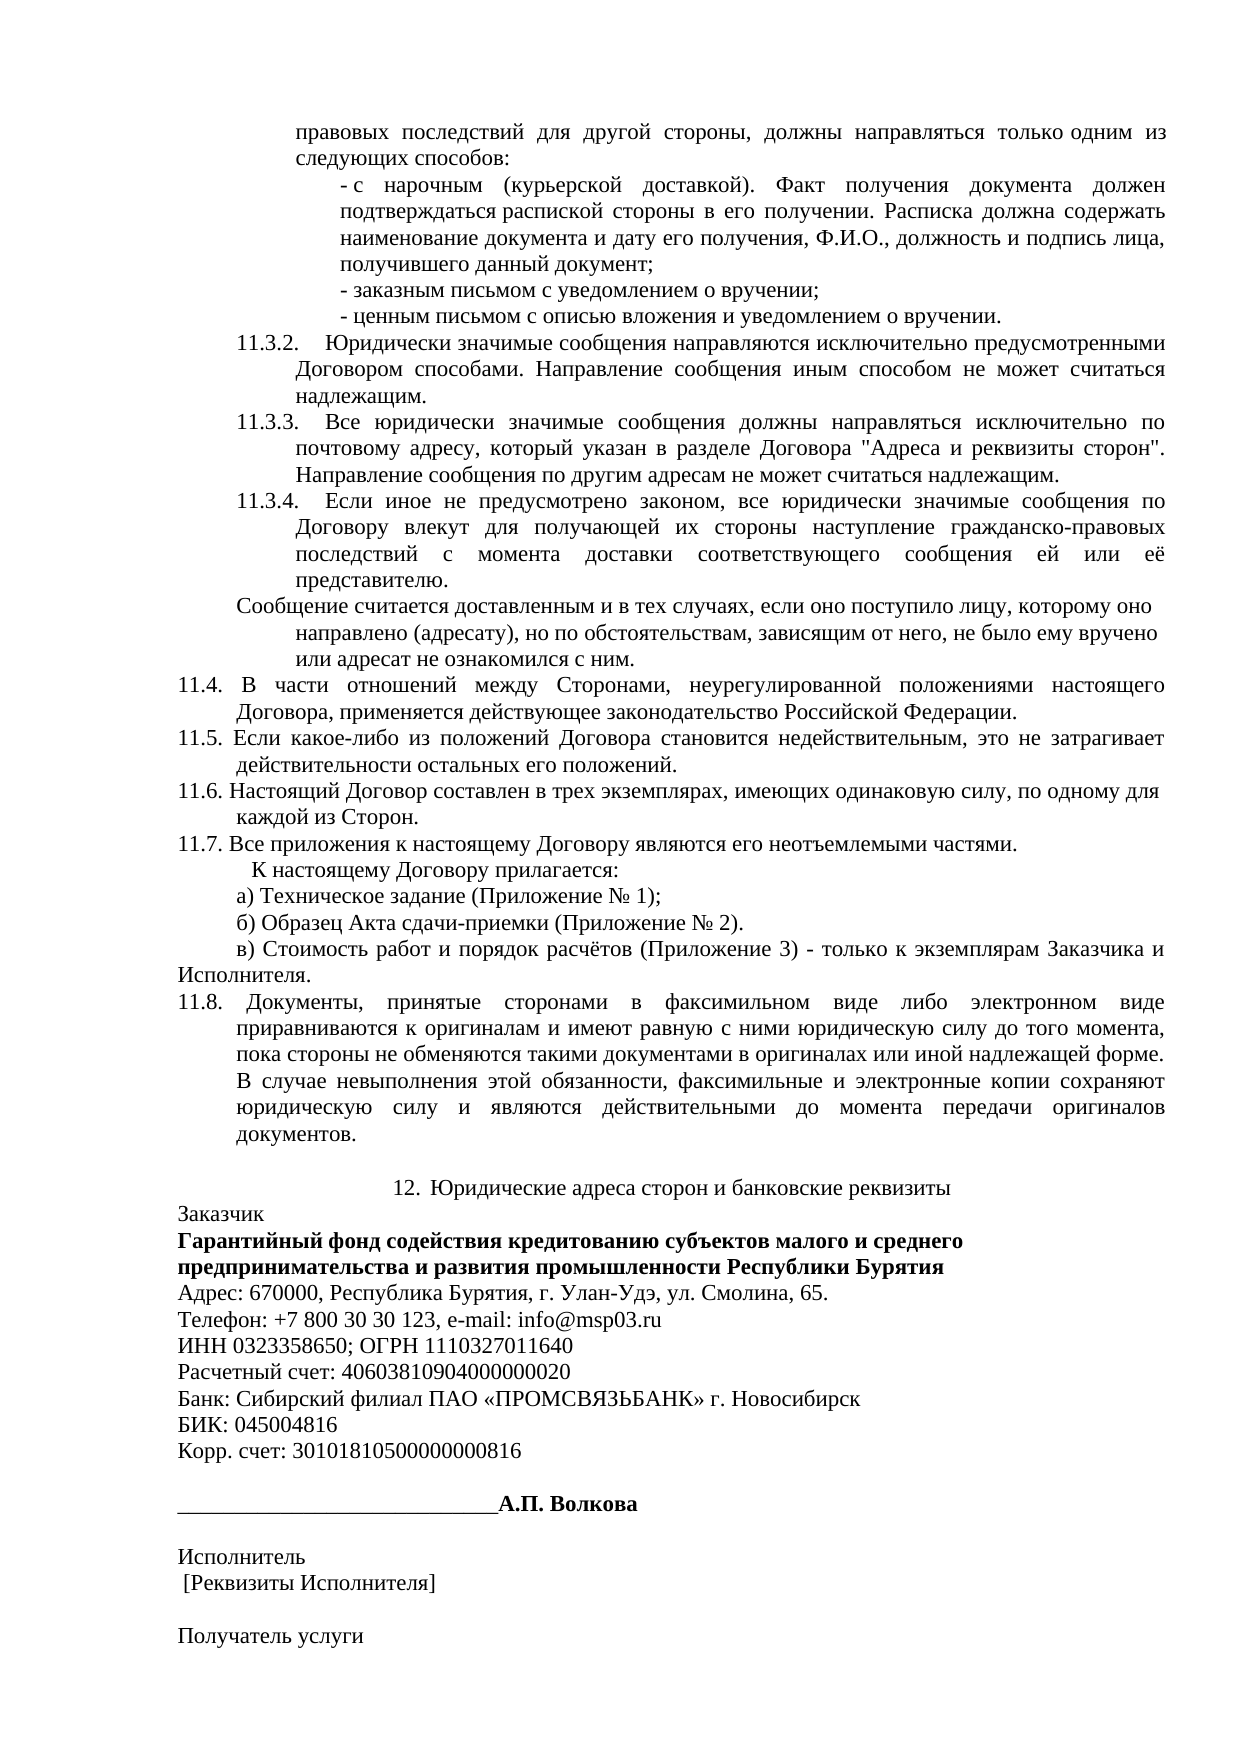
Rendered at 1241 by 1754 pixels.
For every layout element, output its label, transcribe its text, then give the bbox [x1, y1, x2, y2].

text Исполнитель [177, 1543, 1167, 1569]
text 11.5. Если какое-либо из положений Договора становится недействительным, это не затрагивает действительности остальных его положений. [177, 724, 1167, 777]
text 11.4. В части отношений между Сторонами, неурегулированной положениями настоящего Договора, применяется действующее законодательство Российской Федерации. [177, 672, 1167, 724]
text 11.6. Настоящий Договор составлен в трех экземплярах, имеющих одинаковую силу, по одному для каждой из Сторон. [177, 777, 1161, 830]
text 11.7. Все приложения к настоящему Договору являются его неотъемлемыми частями. [177, 830, 1161, 856]
list Юридически значимые сообщения направляются исключительно предусмотренными Договором способами. Направление сообщения иным способом не может считаться надлежащим. [236, 329, 1167, 408]
text Гарантийный фонд содействия кредитованию субъектов малого и среднего предпринимательства и развития промышленности Республики Бурятия [177, 1227, 1167, 1279]
list Юридические адреса сторон и банковские реквизиты [177, 1174, 1167, 1200]
text б) Образец Акта сдачи-приемки (Приложение № 2). [177, 909, 1167, 935]
text Телефон: +7 800 30 30 123, e-mail: info@msp03.ru [177, 1306, 1167, 1332]
text Заказчик [177, 1200, 1167, 1227]
text а) Техническое задание (Приложение № 1); [177, 882, 1167, 909]
text в) Стоимость работ и порядок расчётов (Приложение 3) - только к экземплярам Заказчика и Исполнителя. [177, 935, 1167, 988]
list Если иное не предусмотрено законом, все юридически значимые сообщения по Договору влекут для получающей их стороны наступление гражданско-правовых последствий с момента доставки соответствующего сообщения ей или её представителю. [236, 487, 1167, 592]
text БИК: 045004816 [177, 1411, 1167, 1437]
text Адрес: 670000, Республика Бурятия, г. Улан-Удэ, ул. Смолина, 65. [177, 1279, 1167, 1306]
text Расчетный счет: 40603810904000000020 [177, 1358, 1167, 1385]
text ____________________________А.П. Волкова [177, 1490, 1167, 1517]
text Сообщение считается доставленным и в тех случаях, если оно поступило лицу, которому оно направлено (адресату), но по обстоятельствам, зависящим от него, не было ему вручено или адресат не ознакомился с ним. [236, 592, 1167, 672]
text Получатель услуги [177, 1622, 1167, 1648]
text 11.8. Документы, принятые сторонами в факсимильном виде либо электронном виде приравниваются к оригиналам и имеют равную с ними юридическую силу до того момента, пока стороны не обменяются такими документами в оригиналах или иной надлежащей форме. В случае невыполнения этой обязанности, факсимильные и электронные копии сохраняют юридическую силу и являются действительными до момента передачи оригиналов документов. [177, 988, 1167, 1146]
text Корр. счет: 30101810500000000816 [177, 1437, 1167, 1464]
list заказным письмом с уведомлением о вручении; [340, 276, 1167, 303]
list Все юридически значимые сообщения должны направляться исключительно по почтовому адресу, который указан в разделе Договора "Адреса и реквизиты сторон". Направление сообщения по другим адресам не может считаться надлежащим. [236, 408, 1167, 487]
list ценным письмом с описью вложения и уведомлением о вручении. [340, 303, 1167, 329]
text ИНН 0323358650; ОГРН 1110327011640 [177, 1332, 1167, 1358]
text Банк: Сибирский филиал ПАО «ПРОМСВЯЗЬБАНК» г. Новосибирск [177, 1385, 1167, 1411]
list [236, 118, 1167, 171]
text [Реквизиты Исполнителя] [177, 1569, 1167, 1596]
text К настоящему Договору прилагается: [177, 856, 1161, 882]
list с нарочным (курьерской доставкой). Факт получения документа должен подтверждаться распиской стороны в его получении. Расписка должна содержать наименование документа и дату его получения, Ф.И.О., должность и подпись лица, получившего данный документ; [340, 171, 1167, 276]
